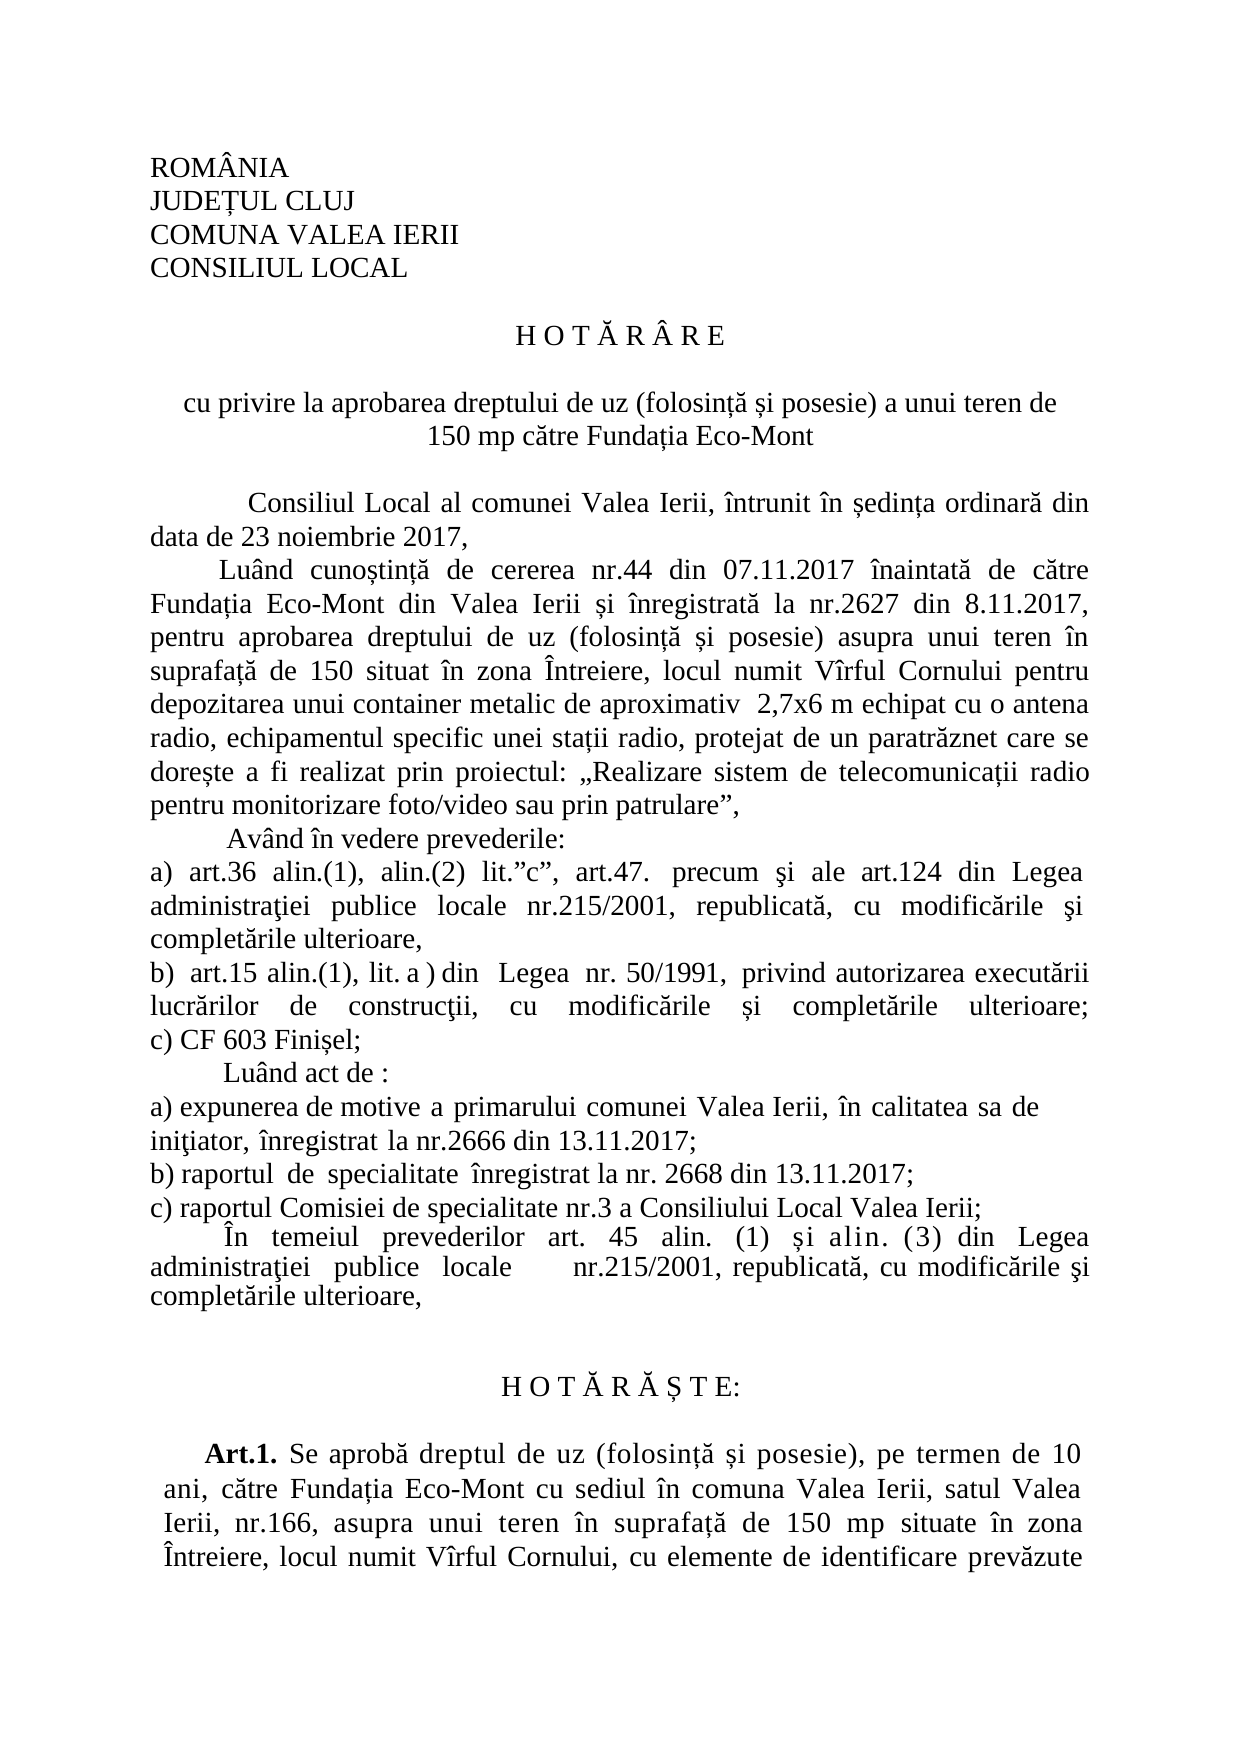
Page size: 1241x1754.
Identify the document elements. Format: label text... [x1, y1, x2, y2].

text H O T Ă R Â R E [150, 318, 1090, 351]
text Consiliul Local al comunei Valea Ierii, întrunit în ședința ordinară din data de 23 noiembrie 2017, [150, 485, 1090, 552]
text JUDEȚUL CLUJ [150, 183, 1090, 217]
text cu privire la aprobarea dreptului de uz (folosință și posesie) a unui teren de [150, 385, 1090, 418]
text CONSILIUL LOCAL [150, 251, 1090, 284]
text Având în vedere prevederile: [150, 821, 1090, 854]
text 150 mp către Fundația Eco-Mont [150, 418, 1090, 452]
text a) art.36 alin.(1), alin.(2) lit.”c”, art.47. precum şi ale art.124 din Legea administraţiei publice locale nr.215/2001, republicată, cu modificările şi completările ulterioare, [150, 854, 1083, 955]
text Luând cunoștință de cererea nr.44 din 07.11.2017 înaintată de către Fundația Eco-Mont din Valea Ierii și înregistrată la nr.2627 din 8.11.2017, pentru aprobarea dreptului de uz (folosință și posesie) asupra unui teren în suprafață de 150 situat în zona Întreiere, locul numit Vîrful Cornului pentru depozitarea unui container metalic de aproximativ 2,7x6 m echipat cu o antena radio, echipamentul specific unei stații radio, protejat de un paratrăznet care se dorește a fi realizat prin proiectul: „Realizare sistem de telecomunicații radio pentru monitorizare foto/video sau prin patrulare”, [150, 552, 1090, 821]
text Luând act de : a) expunerea de motive a primarului comunei Valea Ierii, în calitatea sa de iniţiator, înregistrat la nr.2666 din 13.11.2017; b) raportul de specialitate înregistrat la nr. 2668 din 13.11.2017; c) raportul Comisiei de specialitate nr.3 a Consiliului Local Valea Ierii; [150, 1056, 1090, 1223]
text H O T Ă R Ă Ș T E: [251, 1369, 991, 1403]
text b) art.15 alin.(1), lit.a)din Legea nr. 50/1991, privind autorizarea executării lucrărilor de construcţii, cu modificările și completările ulterioare; c) CF 603 Finișel; [150, 955, 1090, 1056]
text În temeiul prevederilor art. 45 alin. (1) și alin. (3) din Legea administraţiei publice locale nr.215/2001, republicată, cu modificările şi completările ulterioare, [150, 1223, 1090, 1311]
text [163, 1437, 1083, 1573]
text ROMÂNIA [150, 150, 1090, 183]
text COMUNA VALEA IERII [150, 217, 1090, 251]
